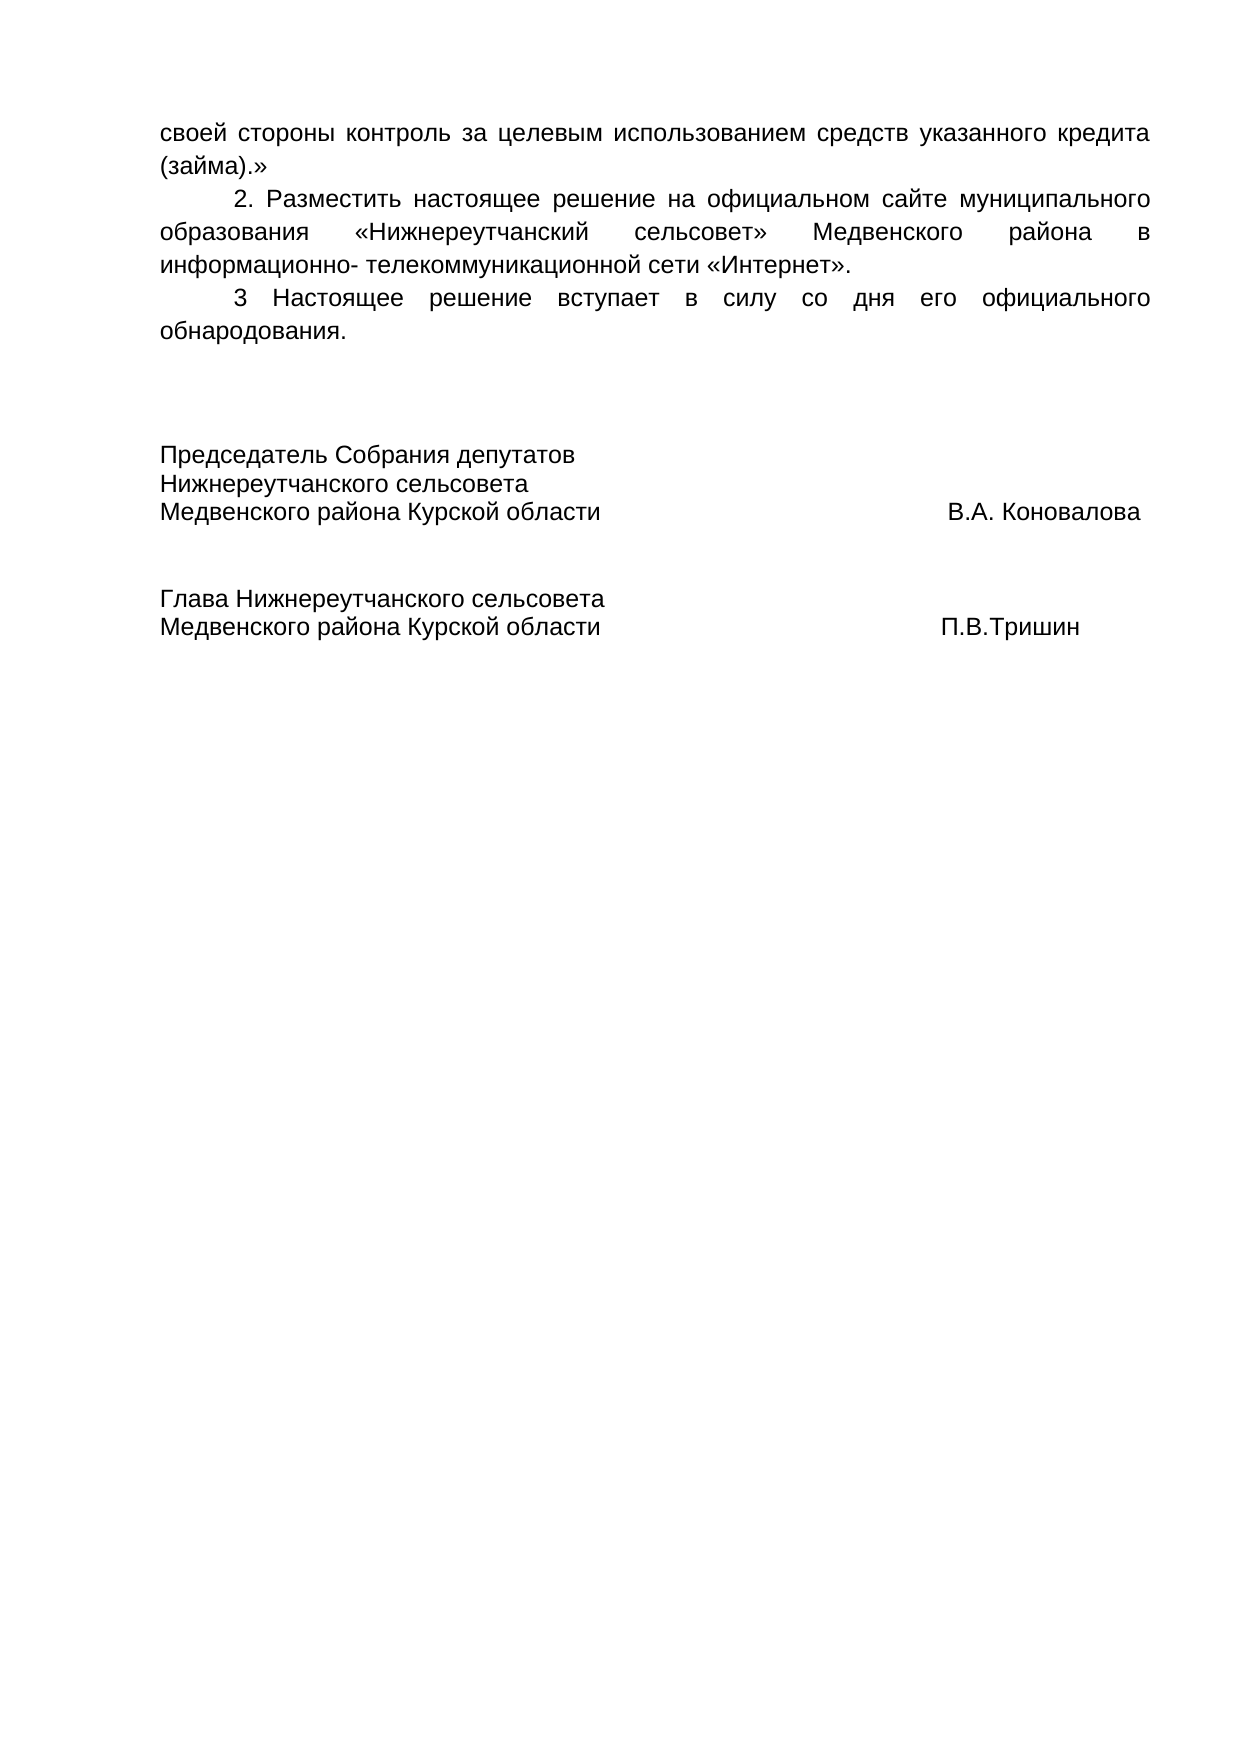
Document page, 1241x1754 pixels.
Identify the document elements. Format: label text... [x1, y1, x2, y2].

list Председатель Собрания депутатов [159, 440, 1152, 468]
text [159, 118, 1152, 180]
list Глава Нижнереутчанского сельсовета [159, 583, 1152, 612]
text Медвенского района Курской области П.В.Тришин [159, 612, 1152, 641]
list Нижнереутчанского сельсовета [159, 468, 1152, 497]
text 3 Настоящее решение вступает в силу со дня его официального обнародования. [159, 283, 1152, 345]
list Медвенского района Курской области В.А. Коновалова [159, 497, 1152, 526]
text 2. Разместить настоящее решение на официальном сайте муниципального образования «Нижнереутчанский сельсовет» Медвенского района в информационно- телекоммуникационной сети «Интернет». [159, 184, 1152, 279]
